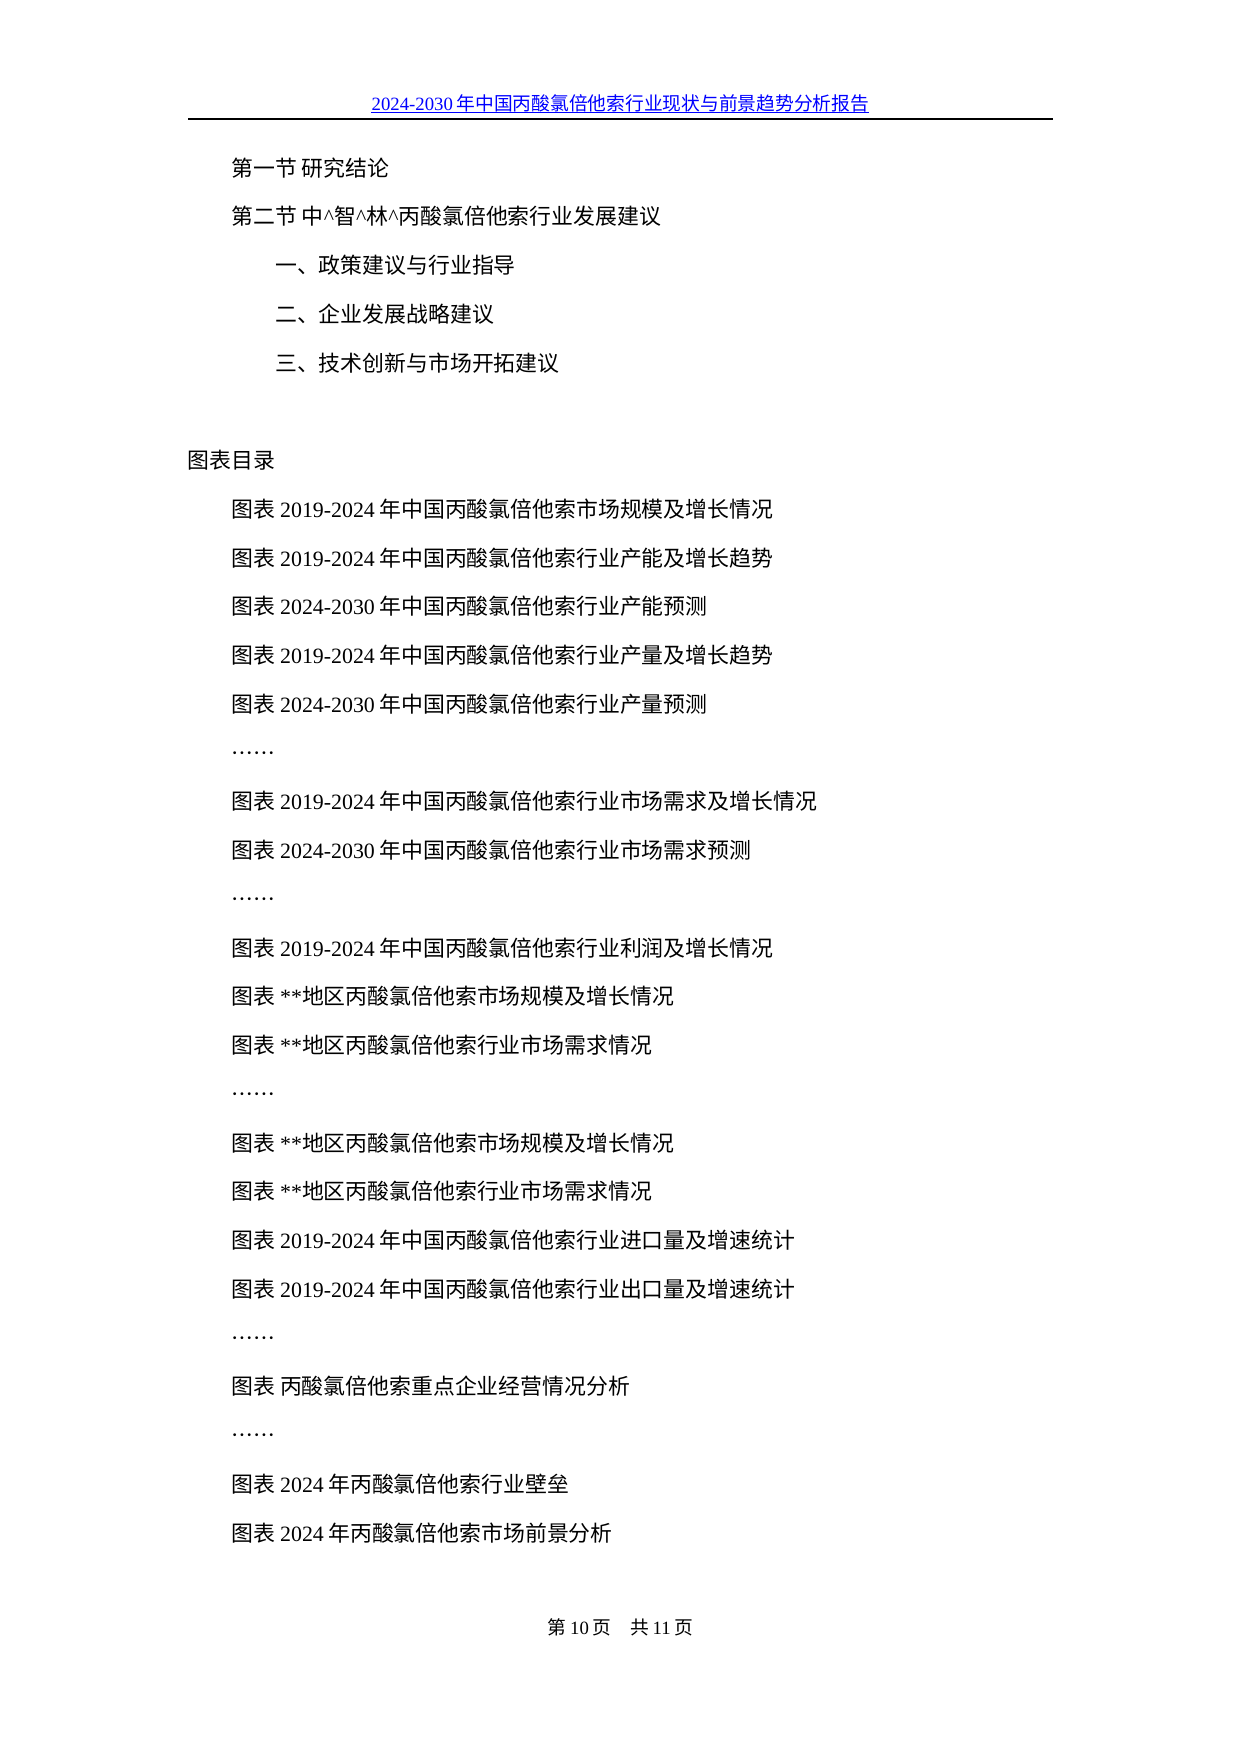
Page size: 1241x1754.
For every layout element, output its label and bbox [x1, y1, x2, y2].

text [187, 150, 1053, 1548]
